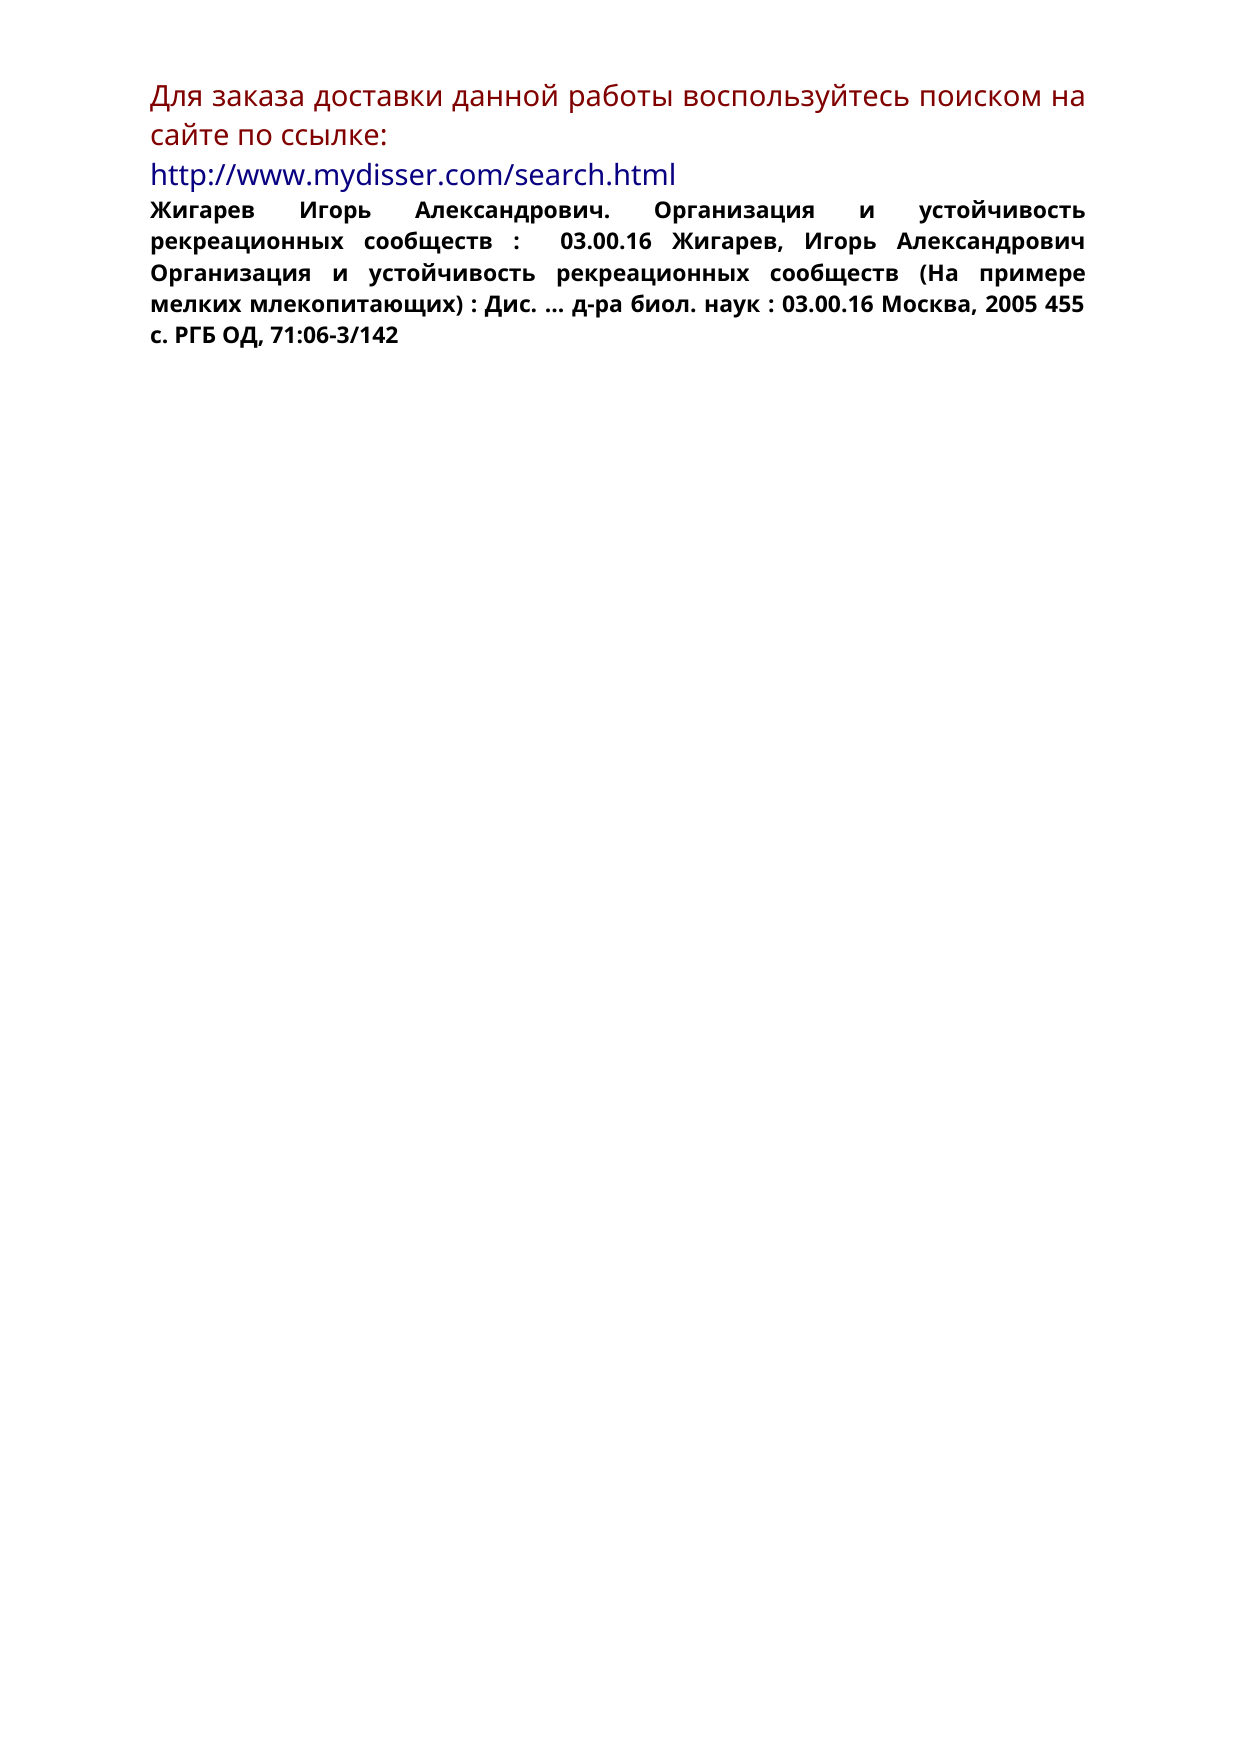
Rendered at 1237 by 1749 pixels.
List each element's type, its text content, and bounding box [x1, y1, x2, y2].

text Жигарев Игорь Александрович. Организация и устойчивость рекреационных сообществ : 03.00.16 Жигарев, Игорь Александрович Организация и устойчивость рекреационных сообществ (На примере мелких млекопитающих) : Дис. ... д-ра биол. наук : 03.00.16 Москва, 2005 455 с. РГБ ОД, 71:06-3/142 [150, 194, 1086, 350]
